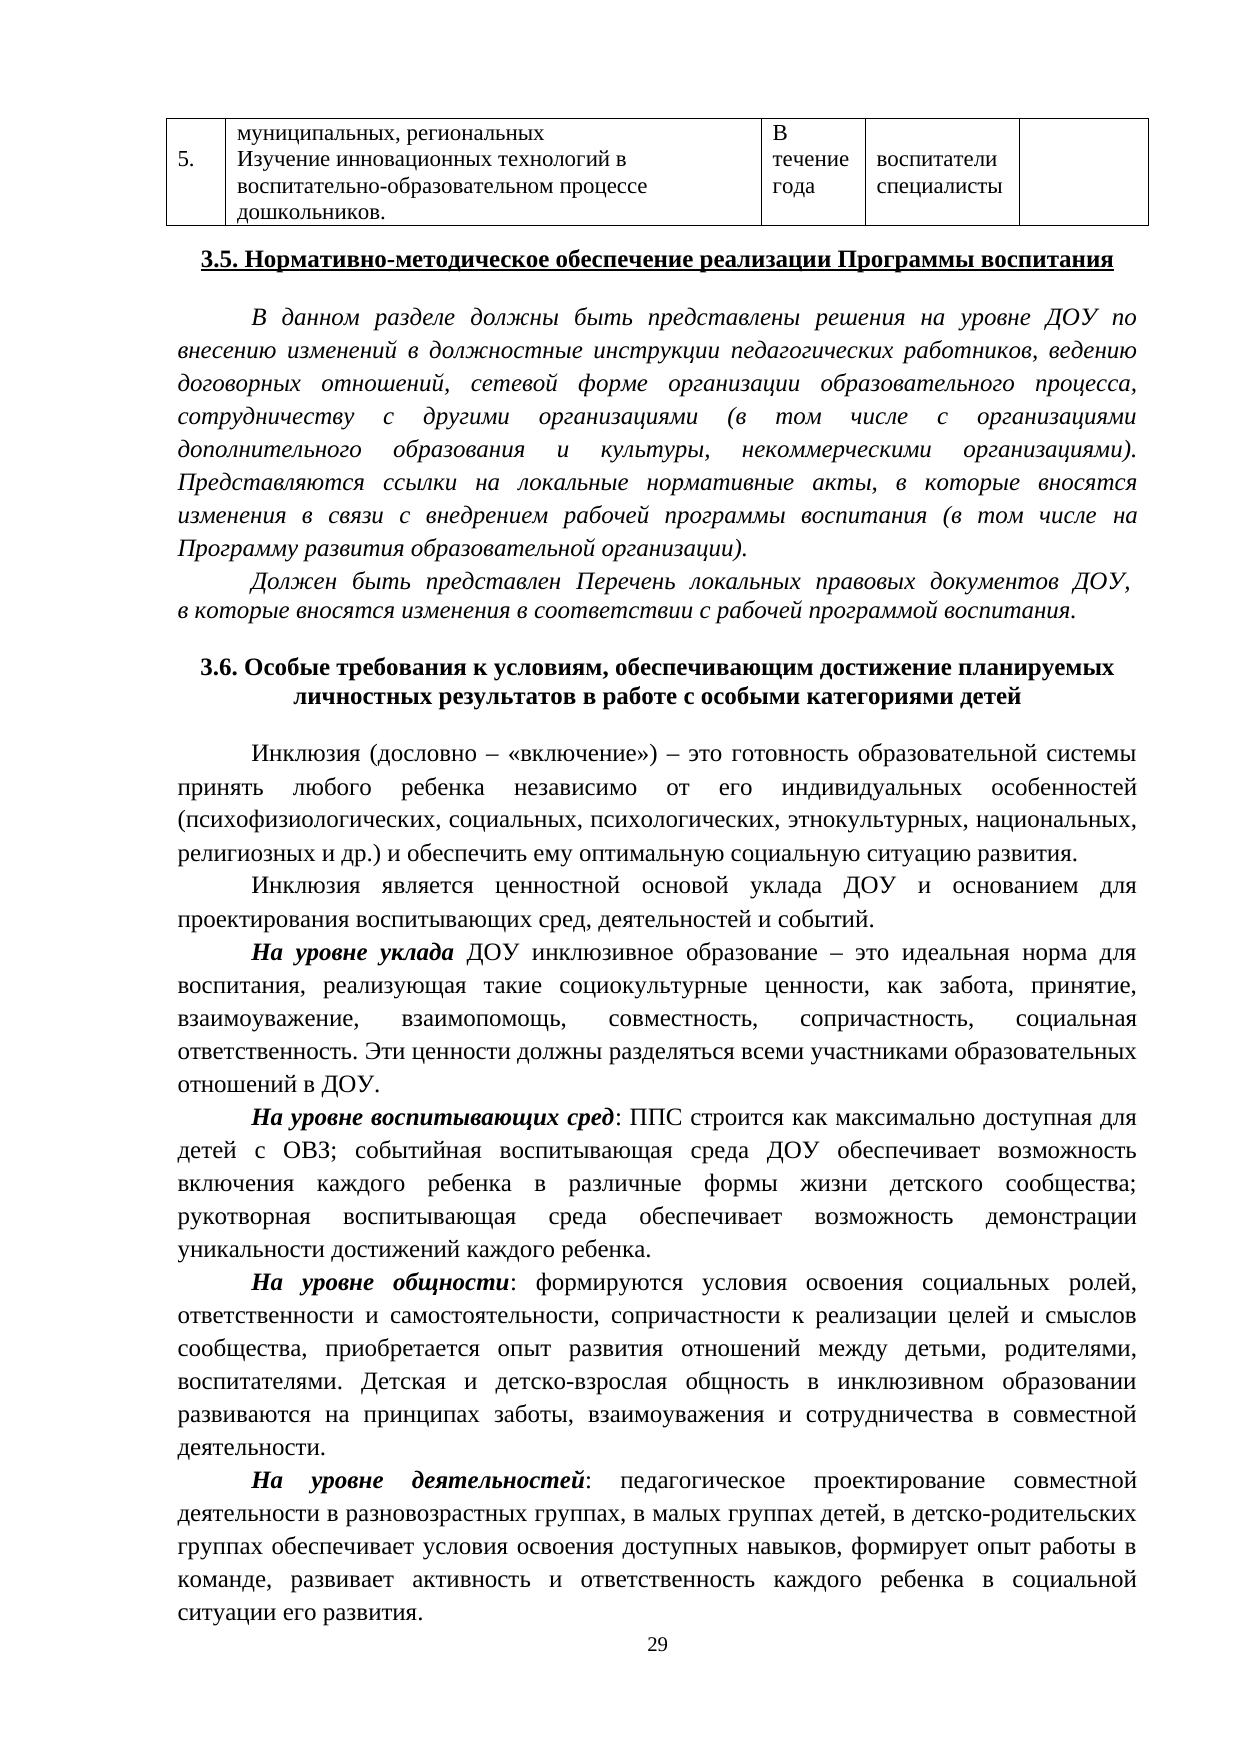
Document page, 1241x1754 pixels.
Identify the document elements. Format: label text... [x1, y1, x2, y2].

text На уровне воспитывающих сред: ППС строится как максимально доступная для детей с ОВЗ; событийная воспитывающая среда ДОУ обеспечивает возможность включения каждого ребенка в различные формы жизни детского сообщества; рукотворная воспитывающая среда обеспечивает возможность демонстрации уникальности достижений каждого ребенка. [177, 1102, 1138, 1263]
text На уровне деятельностей: педагогическое проектирование совместной деятельности в разновозрастных группах, в малых группах детей, в детско-родительских группах обеспечивает условия освоения доступных навыков, формирует опыт работы в команде, развивает активность и ответственность каждого ребенка в социальной ситуации его развития. [177, 1465, 1138, 1626]
subtitle 3.6. Особые требования к условиям, обеспечивающим достижение планируемых личностных результатов в работе с особыми категориями детей [177, 652, 1138, 710]
text На уровне общности: формируются условия освоения социальных ролей, ответственности и самостоятельности, сопричастности к реализации целей и смыслов сообщества, приобретается опыт развития отношений между детьми, родителями, воспитателями. Детская и детско-взрослая общность в инклюзивном образовании развиваются на принципах заботы, взаимоуважения и сотрудничества в совместной деятельности. [177, 1267, 1138, 1461]
text На уровне уклада ДОУ инклюзивное образование – это идеальная норма для воспитания, реализующая такие социокультурные ценности, как забота, принятие, взаимоуважение, взаимопомощь, совместность, сопричастность, социальная ответственность. Эти ценности должны разделяться всеми участниками образовательных отношений в ДОУ. [177, 937, 1138, 1097]
table_cell 1. 2. 3. 4. 5. [167, 119, 225, 224]
text Инклюзия является ценностной основой уклада ДОУ и основанием для проектирования воспитывающих сред, деятельностей и событий. [177, 871, 1138, 932]
text 3.5. Нормативно-методическое обеспечение реализации Программы воспитания [177, 244, 1138, 273]
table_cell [762, 119, 865, 224]
text Должен быть представлен Перечень локальных правовых документов ДОУ, в которые вносятся изменения в соответствии с рабочей программой воспитания. [177, 566, 1138, 623]
text В данном разделе должны быть представлены решения на уровне ДОУ по внесению изменений в должностные инструкции педагогических работников, ведению договорных отношений, сетевой форме организации образовательного процесса, сотрудничеству с другими организациями (в том числе с организациями дополнительного образования и культуры, некоммерческими организациями). Представляются ссылки на локальные нормативные акты, в которые вносятся изменения в связи с внедрением рабочей программы воспитания (в том числе на Программу развития образовательной организации). [177, 302, 1138, 562]
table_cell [226, 119, 761, 224]
text Инклюзия (дословно – «включение») – это готовность образовательной системы принять любого ребенка независимо от его индивидуальных особенностей (психофизиологических, социальных, психологических, этнокультурных, национальных, религиозных и др.) и обеспечить ему оптимальную социальную ситуацию развития. [177, 738, 1138, 866]
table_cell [866, 119, 1019, 224]
table_cell [1020, 119, 1148, 224]
